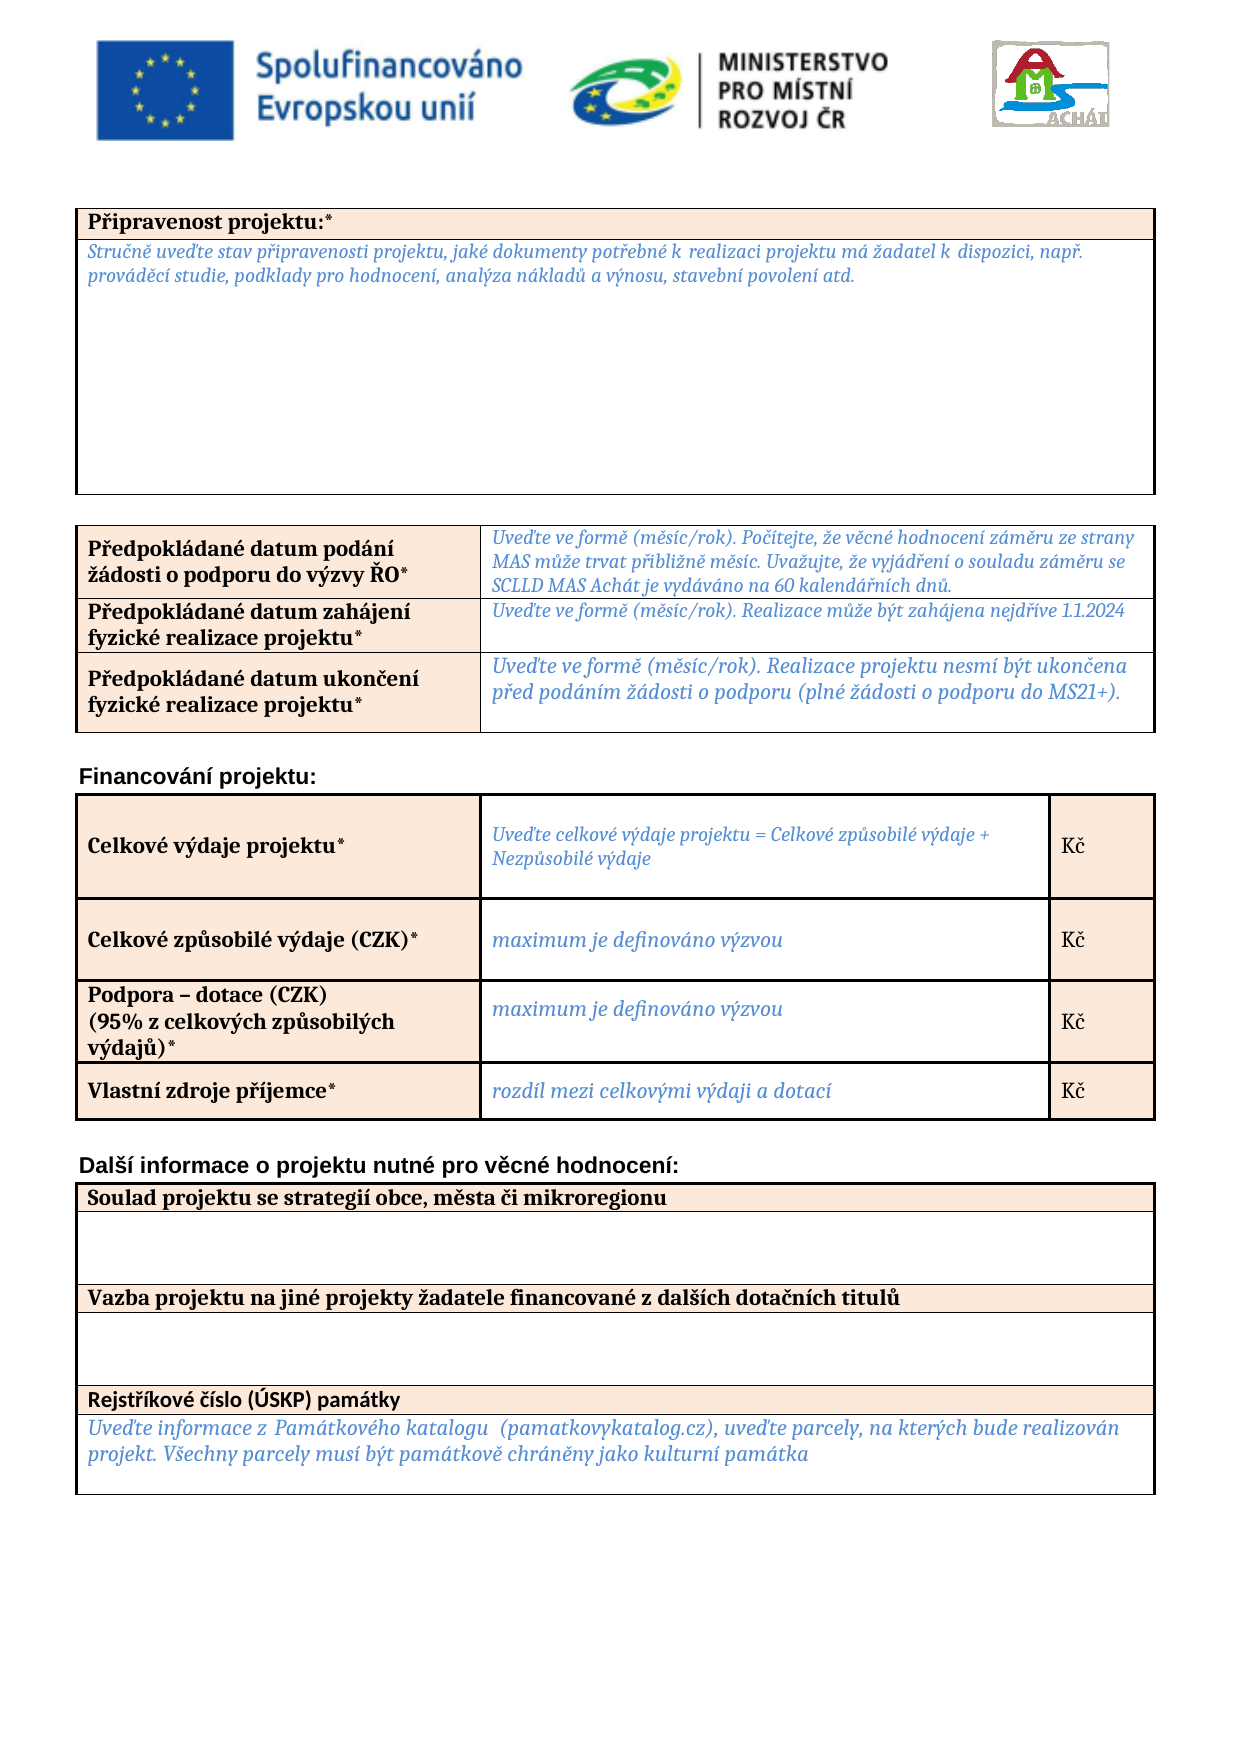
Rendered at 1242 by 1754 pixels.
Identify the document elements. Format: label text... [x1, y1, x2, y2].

table_header Uveďte ve formě (měsíc/rok). Počítejte, že věcné hodnocení záměru ze strany MAS může trvat přibližně měsíc. Uvažujte, že vyjádření o souladu záměru se SCLLD MAS Achát je vydáváno na 60 kalendářních dnů. [481, 526, 1153, 598]
table_header Celkové výdaje projektu* [78, 796, 479, 897]
table_header Předpokládané datum podání žádosti o podporu do výzvy ŘO* [78, 526, 480, 598]
table_cell Předpokládané datum ukončení fyzické realizace projektu* [78, 653, 480, 732]
text Další informace o projektu nutné pro věcné hodnocení: [47, 1152, 1172, 1178]
table_cell Uveďte informace z Památkového katalogu (pamatkovykatalog.cz), uveďte parcely, na kterých bude realizován projekt. Všechny parcely musí být památkově chráněny jako kulturní památka [78, 1415, 1153, 1494]
table_header Soulad projektu se strategií obce, města či mikroregionu [78, 1185, 1153, 1211]
text Financování projektu: [47, 763, 1172, 789]
table_cell Stručně uveďte stav připravenosti projektu, jaké dokumenty potřebné k realizaci projektu má žadatel k dispozici, např. prováděcí studie, podklady pro hodnocení, analýza nákladů a výnosu, stavební povolení atd. [78, 240, 1153, 494]
table_header Uveďte celkové výdaje projektu = Celkové způsobilé výdaje + Nezpůsobilé výdaje [482, 796, 1048, 897]
table_cell maximum je definováno výzvou [482, 982, 1048, 1061]
table_cell Celkové způsobilé výdaje (CZK)* [78, 900, 479, 979]
table_cell Kč [1051, 1064, 1153, 1118]
table_cell [78, 1212, 1153, 1284]
table_cell Kč [1051, 900, 1153, 979]
table_cell Podpora – dotace (CZK) (95% z celkových způsobilých výdajů)* [78, 982, 479, 1061]
table_cell maximum je definováno výzvou [482, 900, 1048, 979]
table_cell Uveďte ve formě (měsíc/rok). Realizace projektu nesmí být ukončena před podáním žádosti o podporu (plné žádosti o podporu do MS21+). [481, 653, 1153, 732]
picture [95, 40, 889, 141]
table_cell Předpokládané datum zahájení fyzické realizace projektu* [78, 599, 480, 652]
table_cell Uveďte ve formě (měsíc/rok). Realizace může být zahájena nejdříve 1.1.2024 [481, 599, 1153, 652]
table_cell rozdíl mezi celkovými výdaji a dotací [482, 1064, 1048, 1118]
table_cell [78, 1313, 1153, 1384]
table_cell Vlastní zdroje příjemce* [78, 1064, 479, 1118]
table_header Kč [1051, 796, 1153, 897]
table_cell Rejstříkové číslo (ÚSKP) památky [78, 1386, 1153, 1413]
table_cell Vazba projektu na jiné projekty žadatele financované z dalších dotačních titulů [78, 1285, 1153, 1312]
table_cell Kč [1051, 982, 1153, 1061]
table_header Připravenost projektu:* [78, 209, 1153, 239]
picture [990, 40, 1109, 125]
